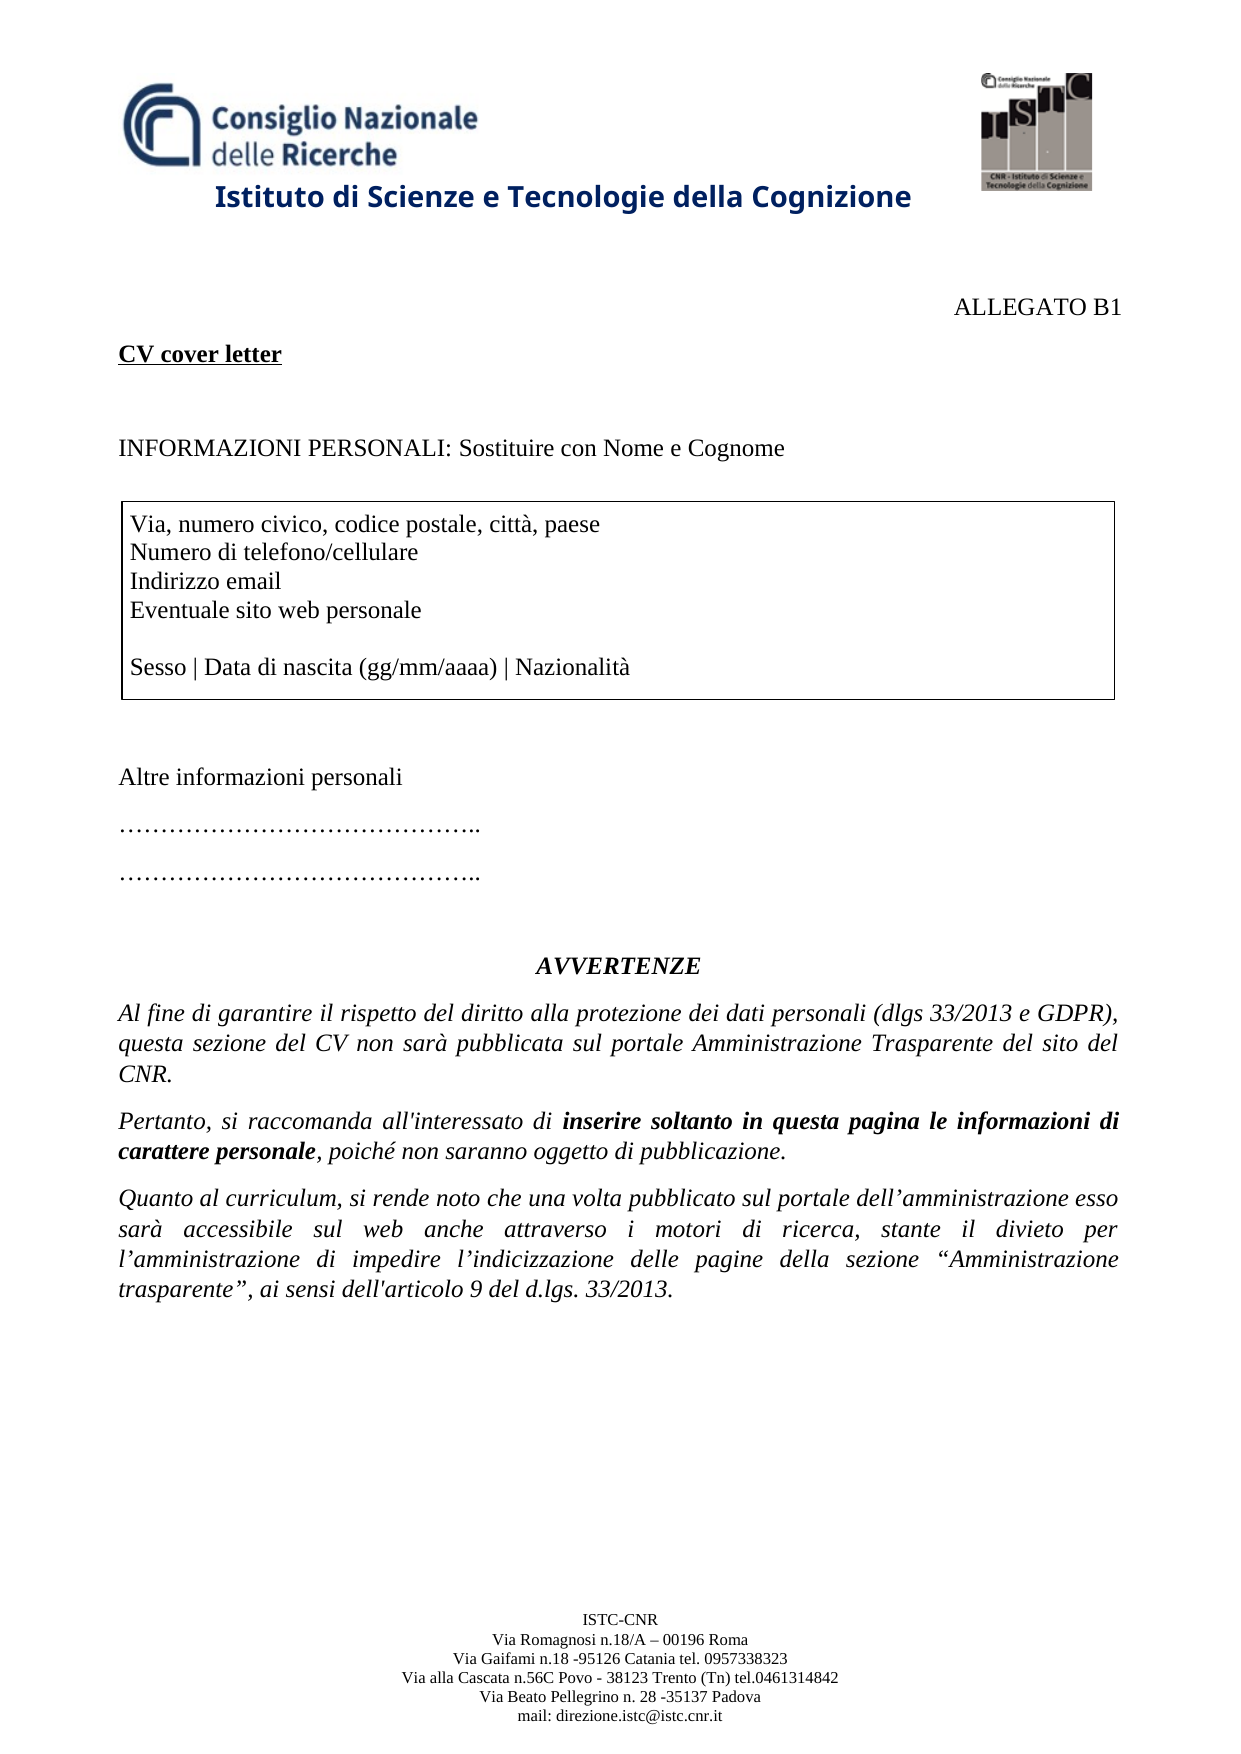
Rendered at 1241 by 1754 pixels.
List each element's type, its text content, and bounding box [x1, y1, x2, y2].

text ALLEGATO B1 [118, 292, 1122, 320]
text Al fine di garantire il rispetto del diritto alla protezione dei dati personali (dlgs 33/2013 e GDPR), questa sezione del CV non sarà pubblicata sul portale Amministrazione Trasparente del sito del CNR. [118, 998, 1122, 1087]
picture [118, 73, 483, 177]
text Quanto al curriculum, si rende noto che una volta pubblicato sul portale dell’amministrazione esso sarà accessibile sul web anche attraverso i motori di ricerca, stante il divieto per l’amministrazione di impedire l’indicizzazione delle pagine della sezione “Amministrazione trasparente”, ai sensi dell'articolo 9 del d.lgs. 33/2013. [118, 1183, 1122, 1303]
text Altre informazioni personali [118, 762, 1122, 791]
picture [981, 73, 1093, 191]
text Informazioni personali: Sostituire con Nome e Cognome [118, 433, 1122, 462]
text AVVERTENZE [118, 951, 1122, 979]
text Pertanto, si raccomanda all'interessato di inserire soltanto in questa pagina le informazioni di carattere personale, poiché non saranno oggetto di pubblicazione. [118, 1106, 1122, 1165]
text CV cover letter [118, 339, 1122, 367]
text …………………………………….. [118, 857, 1122, 885]
text …………………………………….. [118, 809, 1122, 838]
